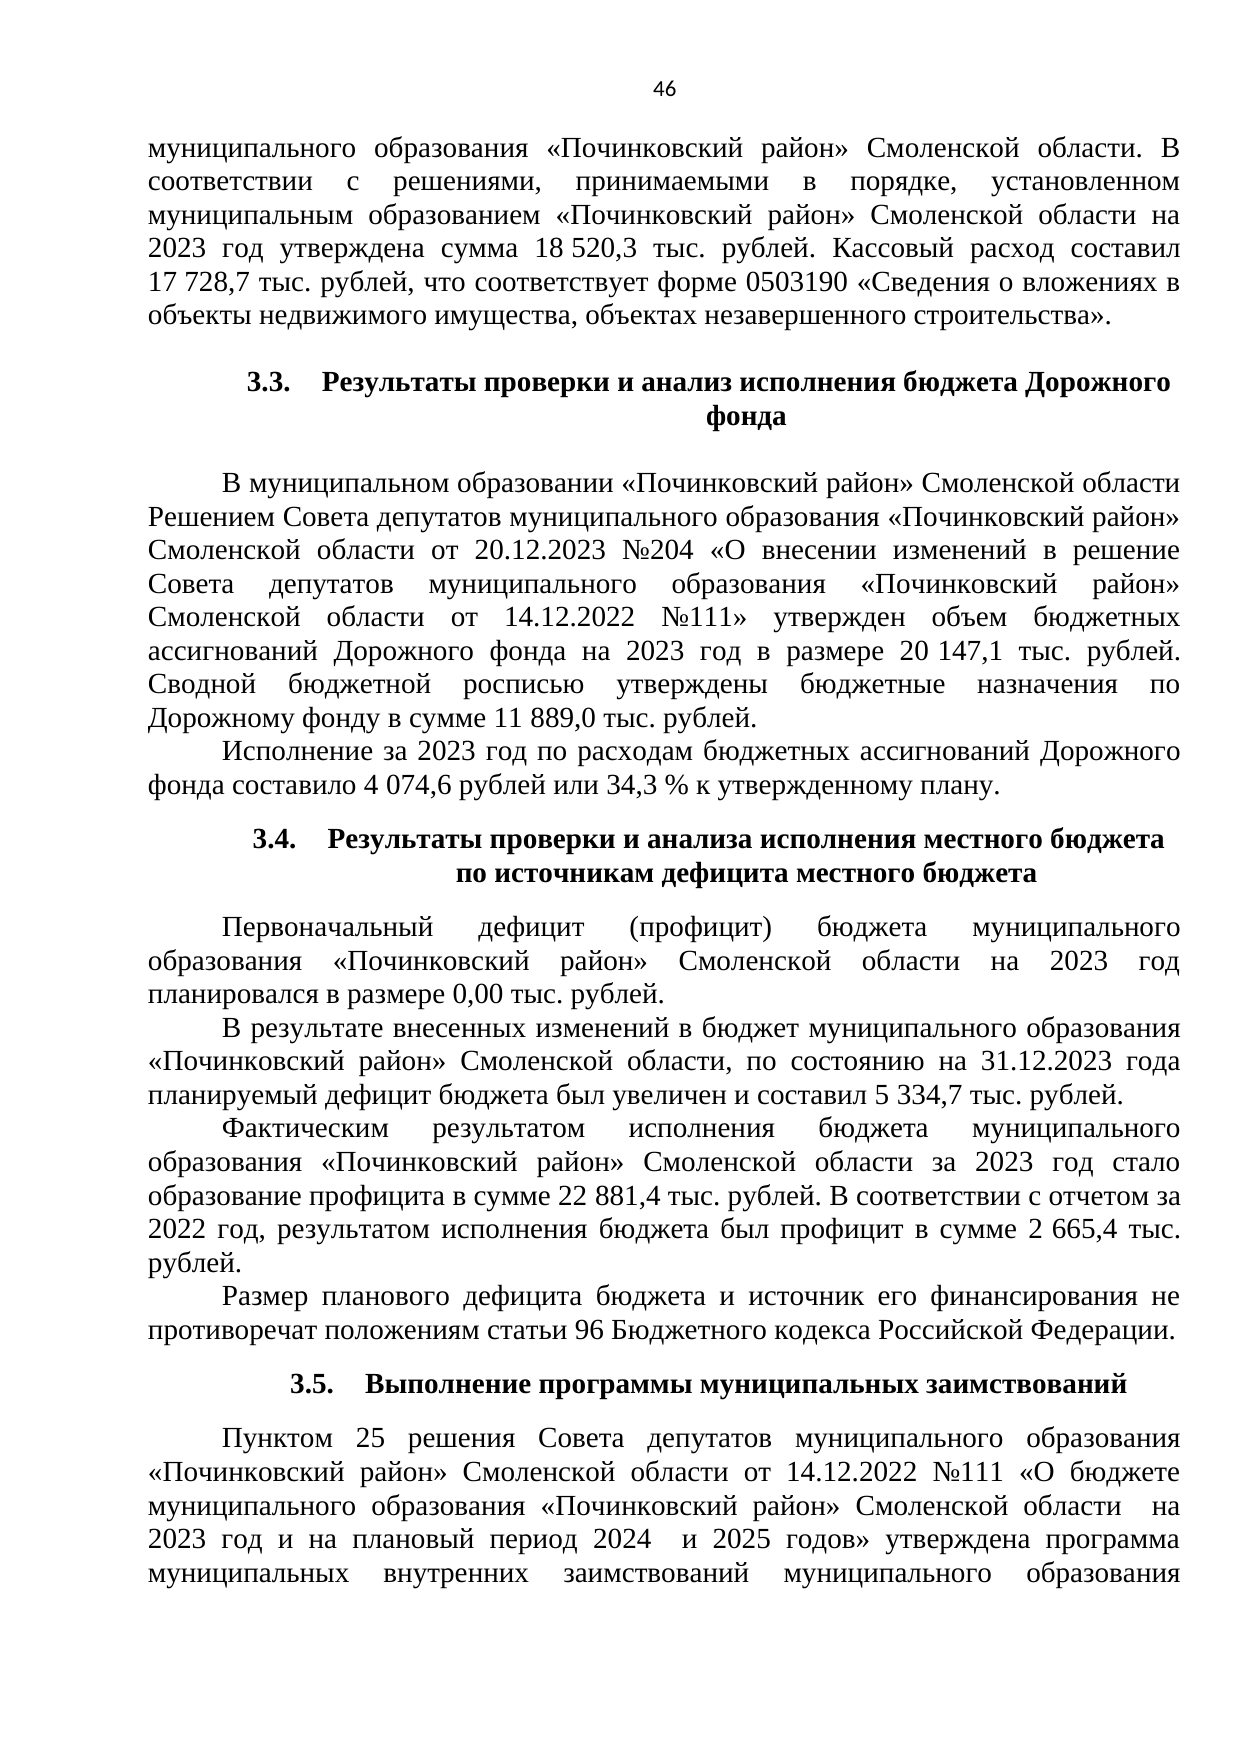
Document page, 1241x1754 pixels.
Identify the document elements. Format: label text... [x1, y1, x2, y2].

list Результаты проверки и анализ исполнения бюджета Дорожного фонда [236, 364, 1181, 432]
list Результаты проверки и анализа исполнения местного бюджета по источникам дефицита местного бюджета [236, 821, 1181, 888]
text В муниципальном образовании «Починковский район» Смоленской области Решением Совета депутатов муниципального образования «Починковский район» Смоленской области от 20.12.2023 №204 «О внесении изменений в решение Совета депутатов муниципального образования «Починковский район» Смоленской области от 14.12.2022 №111» утвержден объем бюджетных ассигнований Дорожного фонда на 2023 год в размере 20 147,1 тыс. рублей. Сводной бюджетной росписью утверждены бюджетные назначения по Дорожному фонду в сумме 11 889,0 тыс. рублей. [148, 465, 1181, 733]
text Размер планового дефицита бюджета и источник его финансирования не противоречат положениям статьи 96 Бюджетного кодекса Российской Федерации. [148, 1278, 1181, 1345]
text Первоначальный дефицит (профицит) бюджета муниципального образования «Починковский район» Смоленской области на 2023 год планировался в размере 0,00 тыс. рублей. [148, 909, 1181, 1010]
list Выполнение программы муниципальных заимствований [236, 1366, 1181, 1400]
text Фактическим результатом исполнения бюджета муниципального образования «Починковский район» Смоленской области за 2023 год стало образование профицита в сумме 22 881,4 тыс. рублей. В соответствии с отчетом за 2022 год, результатом исполнения бюджета был профицит в сумме 2 665,4 тыс. рублей. [148, 1111, 1181, 1278]
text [148, 1421, 1181, 1588]
text Исполнение за 2023 год по расходам бюджетных ассигнований Дорожного фонда составило 4 074,6 рублей или 34,3 % к утвержденному плану. [148, 733, 1181, 801]
text В результате внесенных изменений в бюджет муниципального образования «Починковский район» Смоленской области, по состоянию на 31.12.2023 года планируемый дефицит бюджета был увеличен и составил 5 334,7 тыс. рублей. [148, 1010, 1181, 1111]
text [148, 130, 1181, 331]
